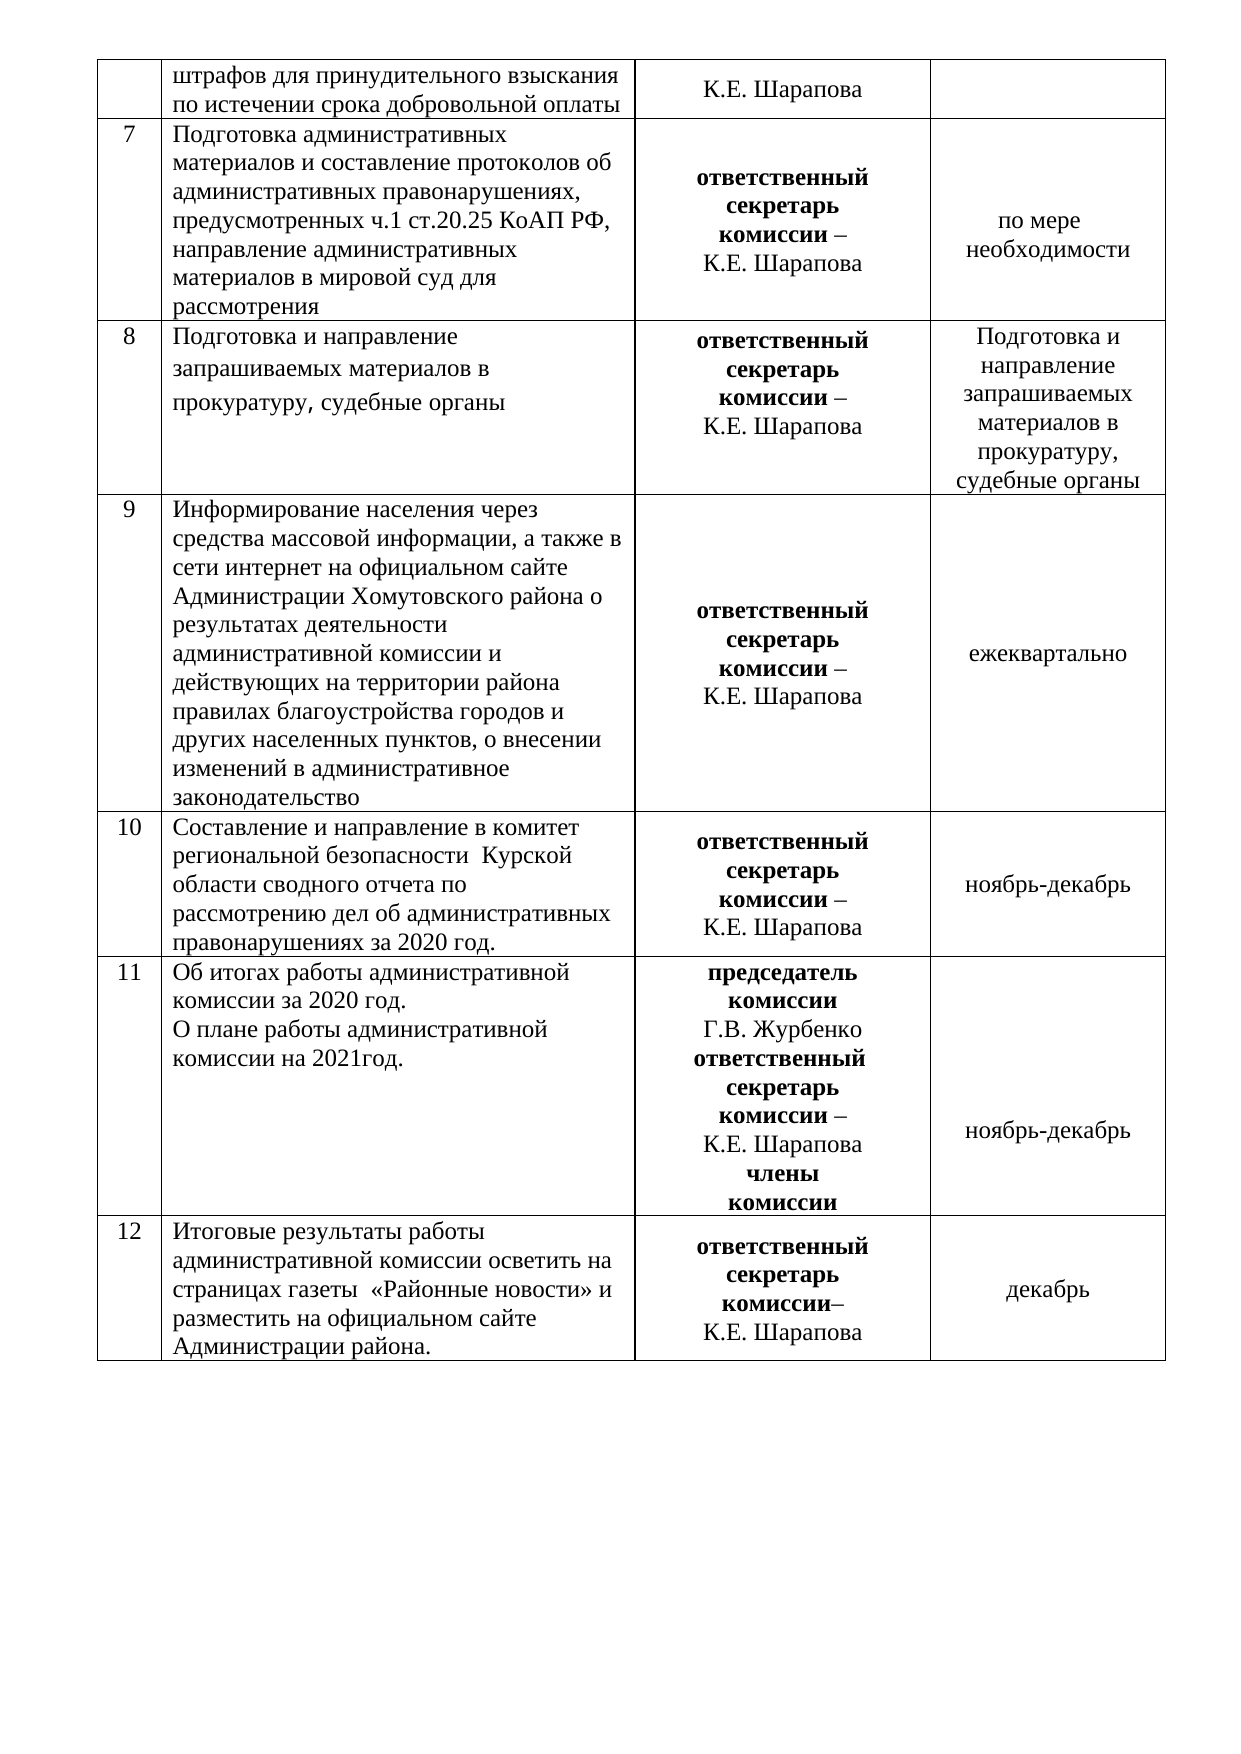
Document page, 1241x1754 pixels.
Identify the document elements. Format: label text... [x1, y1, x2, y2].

table_cell ответственный секретарь комиссии – К.Е. Шарапова [636, 495, 930, 811]
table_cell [636, 60, 930, 118]
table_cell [931, 60, 1165, 118]
table_cell ноябрь-декабрь [931, 812, 1165, 956]
table_cell 9 [98, 495, 161, 811]
table_cell ответственный секретарь комиссии – К.Е. Шарапова [636, 321, 930, 493]
table_cell 10 [98, 812, 161, 956]
table_cell 8 [98, 321, 161, 493]
table_cell Составление и направление в комитет региональной безопасности Курской области сводного отчета по рассмотрению дел об административных правонарушениях за 2020 год. [467, 812, 634, 956]
table_cell Подготовка и направление запрашиваемых материалов в прокуратуру, судебные органы [931, 321, 1165, 493]
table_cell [931, 119, 1165, 320]
table_cell ноябрь-декабрь [931, 957, 1165, 1215]
table_cell декабрь [931, 1216, 1165, 1360]
table_cell Итоговые результаты работы административной комиссии осветить на страницах газеты «Районные новости» и разместить на официальном сайте Администрации района. [162, 1216, 634, 1360]
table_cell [162, 60, 634, 118]
table_cell 12 [98, 1216, 161, 1360]
table_cell 11 [98, 957, 161, 1215]
table_cell Подготовка и направление запрашиваемых материалов в прокуратуру, судебные органы [162, 321, 634, 493]
table_cell ответственный секретарь комиссии– К.Е. Шарапова [636, 1216, 930, 1360]
table_cell 6 [98, 60, 161, 118]
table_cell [636, 119, 930, 320]
table_cell Подготовка административных материалов и составление протоколов об административных правонарушениях, предусмотренных ч.1 ст.20.25 КоАП РФ, направление административных материалов в мировой суд для рассмотрения [162, 119, 634, 320]
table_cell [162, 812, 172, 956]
table_cell ежеквартально [931, 495, 1165, 811]
table_cell 7 [98, 119, 161, 320]
table_cell Об итогах работы административной комиссии за 2020 год. О плане работы административной комиссии на 2021год. [162, 957, 634, 1215]
table_cell ответственный секретарь комиссии – К.Е. Шарапова [636, 812, 930, 956]
table_cell председатель комиссии Г.В. Журбенко ответственный секретарь комиссии – К.Е. Шарапова члены комиссии [636, 957, 930, 1215]
table_cell Информирование населения через средства массовой информации, а также в сети интернет на официальном сайте Администрации Хомутовского района о результатах деятельности административной комиссии и действующих на территории района правилах благоустройства городов и других населенных пунктов, о внесении изменений в административное законодательство [162, 495, 634, 811]
